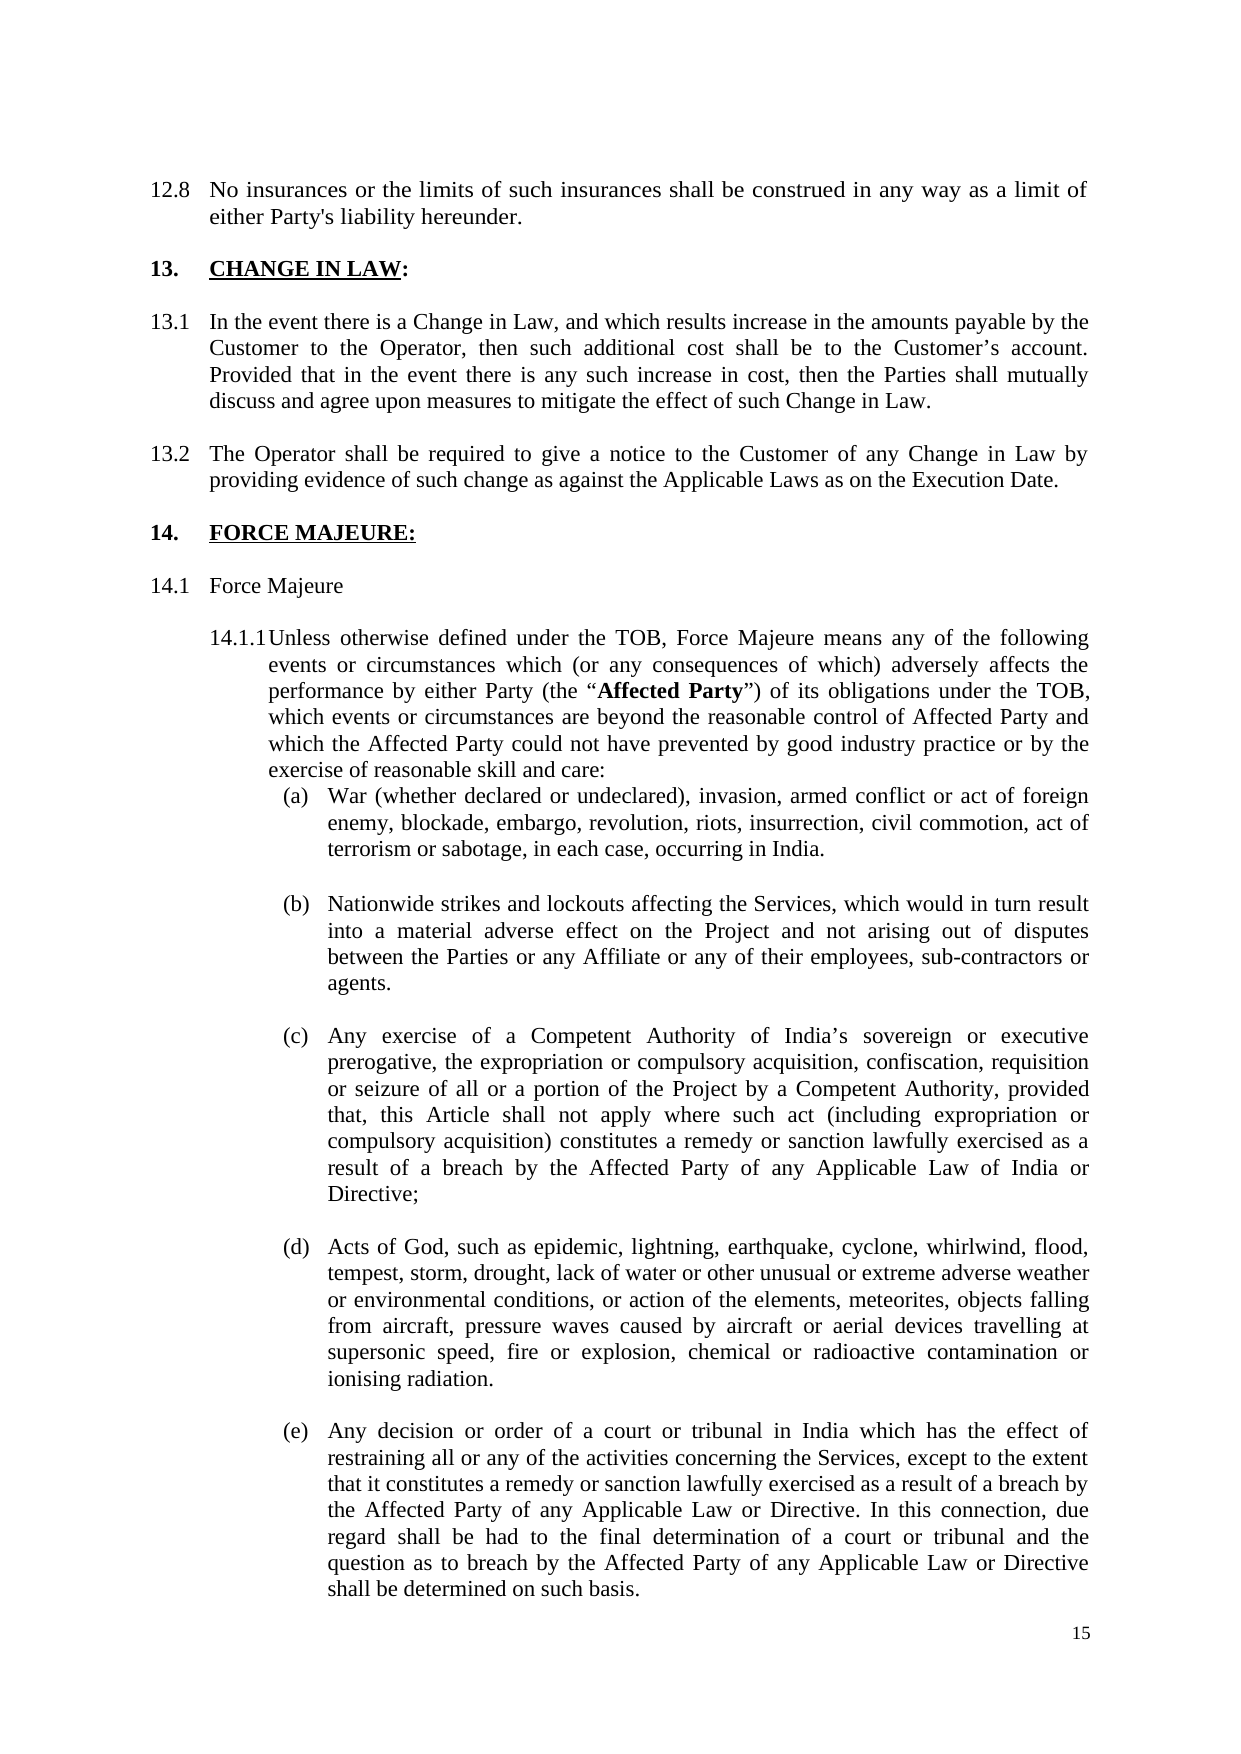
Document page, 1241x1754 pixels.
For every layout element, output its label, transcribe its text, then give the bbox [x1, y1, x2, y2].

text (a) War (whether declared or undeclared), invasion, armed conflict or act of foreign enemy, blockade, embargo, revolution, riots, insurrection, civil commotion, act of terrorism or sabotage, in each case, occurring in India. [283, 782, 1090, 862]
text (c) Any exercise of a Competent Authority of India’s sovereign or executive prerogative, the expropriation or compulsory acquisition, confiscation, requisition or seizure of all or a portion of the Project by a Competent Authority, provided that, this Article shall not apply where such act (including expropriation or compulsory acquisition) constitutes a remedy or sanction lawfully exercised as a result of a breach by the Affected Party of any Applicable Law of India or Directive; [283, 1022, 1090, 1207]
list The Operator shall be required to give a notice to the Customer of any Change in Law by providing evidence of such change as against the Applicable Laws as on the Execution Date. [150, 440, 1090, 493]
text (b) Nationwide strikes and lockouts affecting the Services, which would in turn result into a material adverse effect on the Project and not arising out of disputes between the Parties or any Affiliate or any of their employees, sub-contractors or agents. [283, 890, 1090, 996]
list CHANGE IN LAW: [150, 255, 1090, 282]
text (d) Acts of God, such as epidemic, lightning, earthquake, cyclone, whirlwind, flood, tempest, storm, drought, lack of water or other unusual or extreme adverse weather or environmental conditions, or action of the elements, meteorites, objects falling from aircraft, pressure waves caused by aircraft or aerial devices travelling at supersonic speed, fire or explosion, chemical or radioactive contamination or ionising radiation. [283, 1233, 1090, 1391]
list Force Majeure [150, 572, 1090, 598]
list In the event there is a Change in Law, and which results increase in the amounts payable by the Customer to the Operator, then such additional cost shall be to the Customer’s account. Provided that in the event there is any such increase in cost, then the Parties shall mutually discuss and agree upon measures to mitigate the effect of such Change in Law. [150, 308, 1090, 413]
list No insurances or the limits of such insurances shall be construed in any way as a limit of either Party's liability hereunder. [150, 176, 1090, 229]
text (e) Any decision or order of a court or tribunal in India which has the effect of restraining all or any of the activities concerning the Services, except to the extent that it constitutes a remedy or sanction lawfully exercised as a result of a breach by the Affected Party of any Applicable Law or Directive. In this connection, due regard shall be had to the final determination of a court or tribunal and the question as to breach by the Affected Party of any Applicable Law or Directive shall be determined on such basis. [283, 1417, 1090, 1602]
list Unless otherwise defined under the TOB, Force Majeure means any of the following events or circumstances which (or any consequences of which) adversely affects the performance by either Party (the “Affected Party”) of its obligations under the TOB, which events or circumstances are beyond the reasonable control of Affected Party and which the Affected Party could not have prevented by good industry practice or by the exercise of reasonable skill and care: [209, 624, 1090, 782]
list FORCE MAJEURE: [150, 519, 1090, 545]
